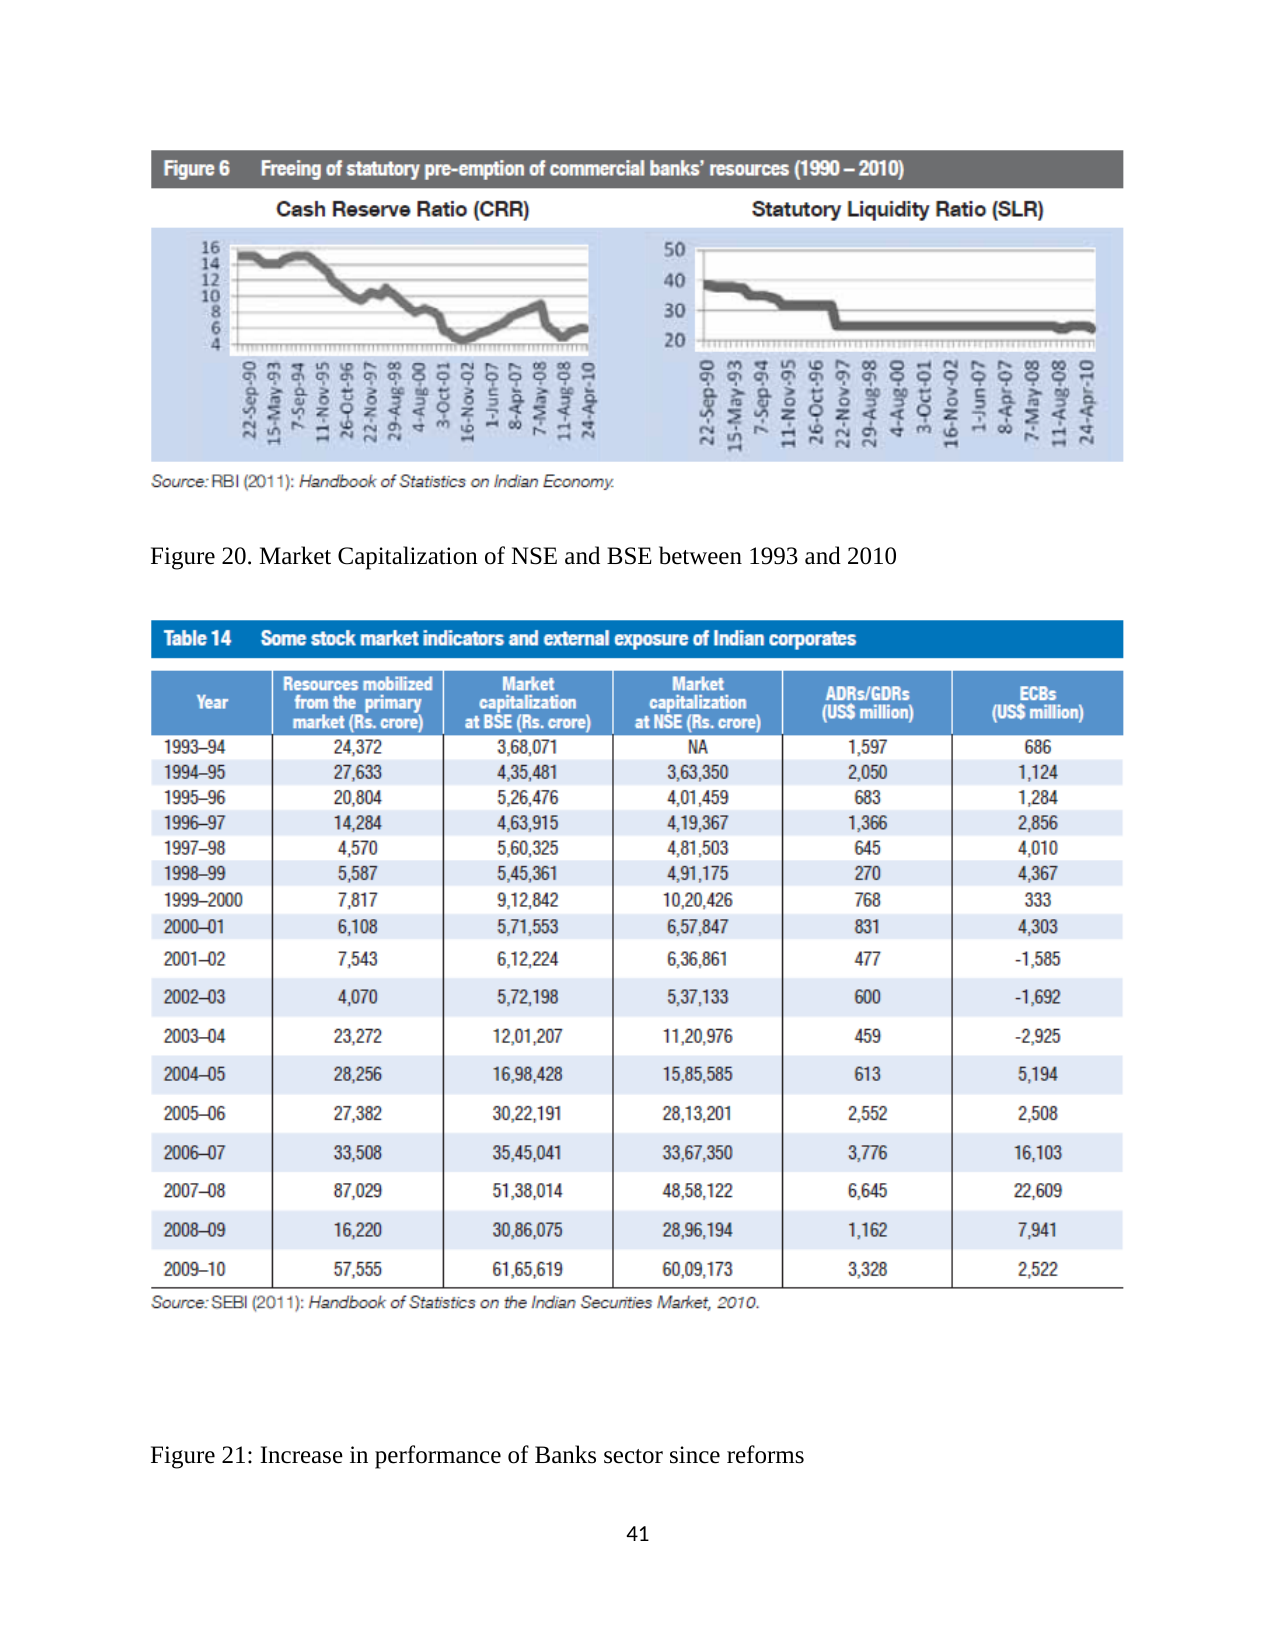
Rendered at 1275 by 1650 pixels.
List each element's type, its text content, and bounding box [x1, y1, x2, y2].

text Figure 20. Market Capitalization of NSE and BSE between 1993 and 2010 [150, 541, 1125, 570]
picture [150, 619, 1124, 1314]
picture [150, 150, 1124, 493]
text Figure 21: Increase in performance of Banks sector since reforms [150, 1440, 1125, 1469]
